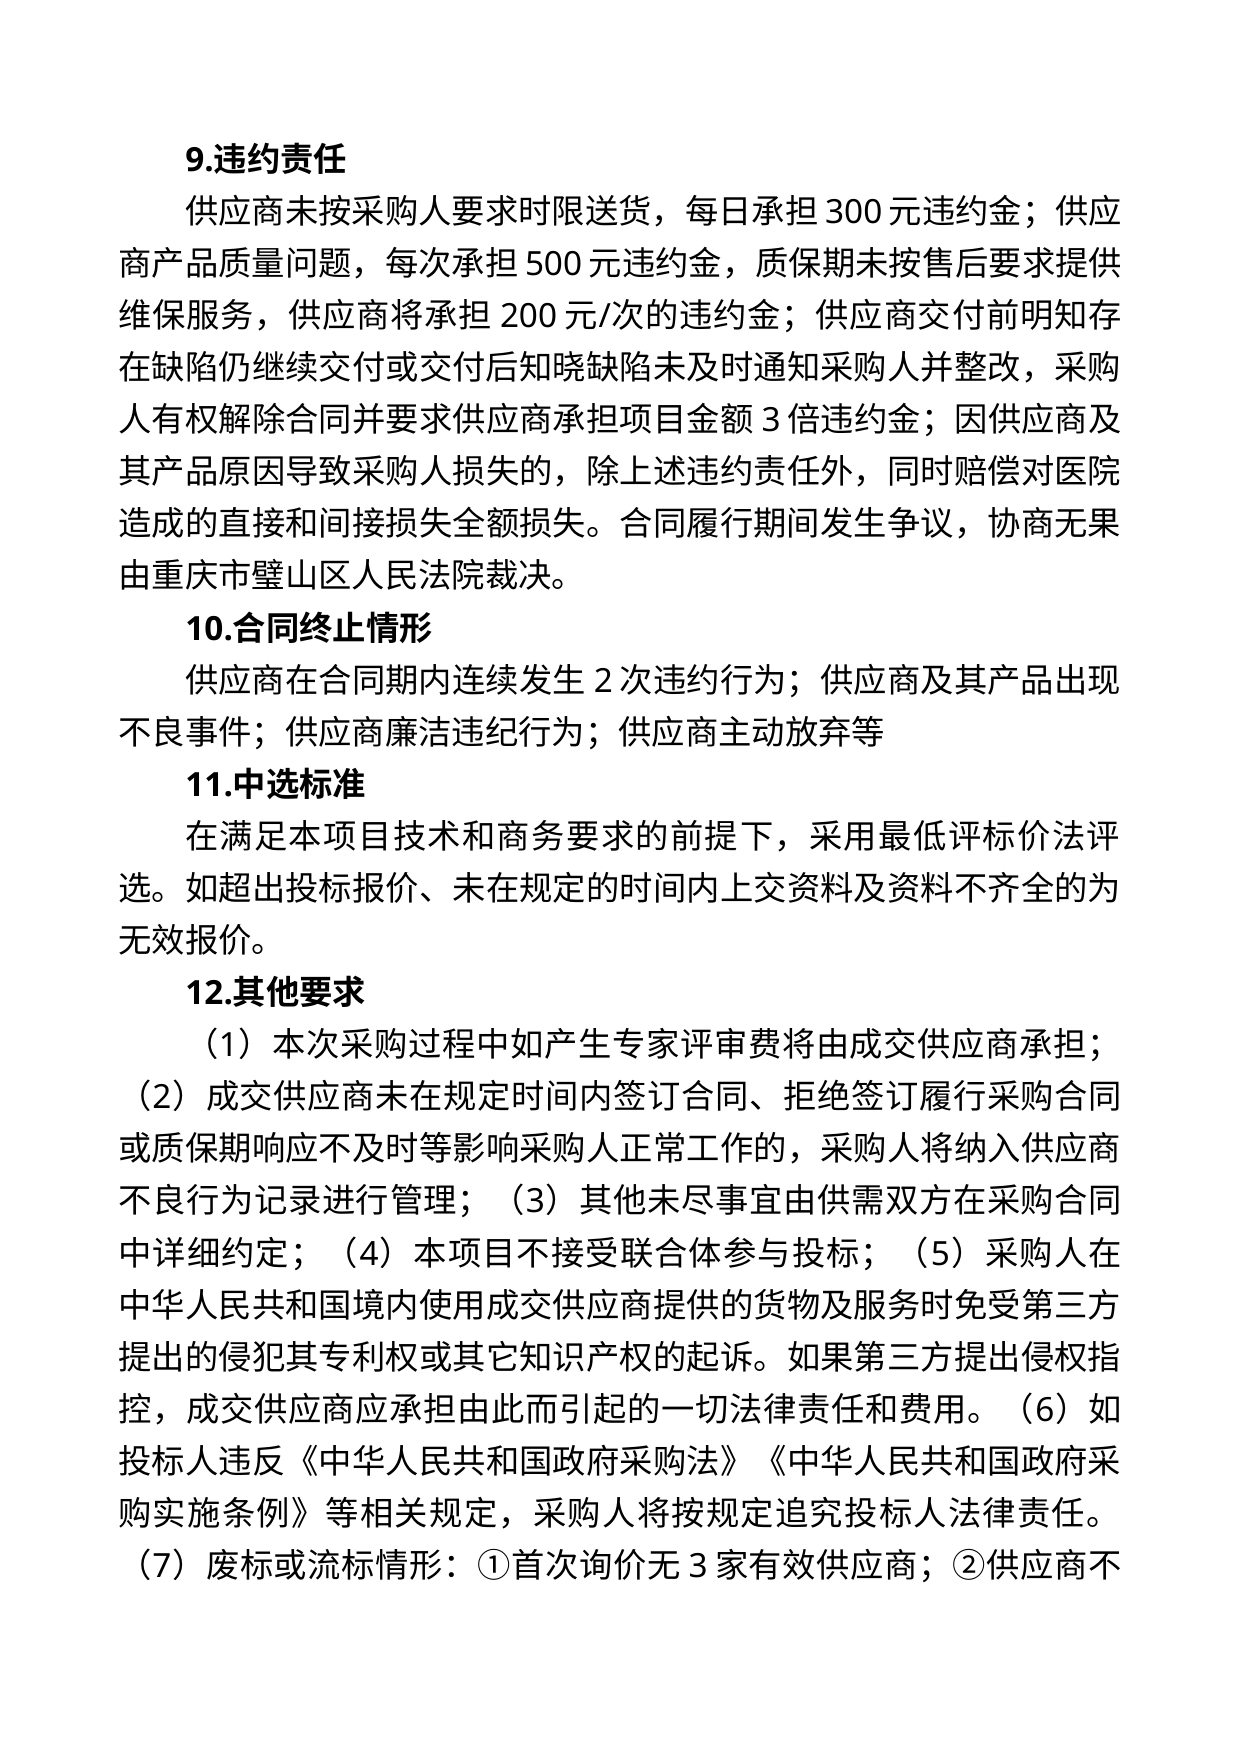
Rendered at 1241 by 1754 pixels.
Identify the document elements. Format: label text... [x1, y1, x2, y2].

text 9.违约责任 [118, 129, 1122, 182]
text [118, 1015, 1122, 1588]
text 供应商在合同期内连续发生2次违约行为；供应商及其产品出现不良事件；供应商廉洁违纪行为；供应商主动放弃等 [118, 650, 1122, 754]
text 11.中选标准 [118, 754, 1122, 807]
text 在满足本项目技术和商务要求的前提下，采用最低评标价法评选。如超出投标报价、未在规定的时间内上交资料及资料不齐全的为无效报价。 [118, 807, 1122, 963]
text 供应商未按采购人要求时限送货，每日承担300元违约金；供应商产品质量问题，每次承担500元违约金，质保期未按售后要求提供维保服务，供应商将承担200元/次的违约金；供应商交付前明知存在缺陷仍继续交付或交付后知晓缺陷未及时通知采购人并整改，采购人有权解除合同并要求供应商承担项目金额3倍违约金；因供应商及其产品原因导致采购人损失的，除上述违约责任外，同时赔偿对医院造成的直接和间接损失全额损失。合同履行期间发生争议，协商无果由重庆市璧山区人民法院裁决。 [118, 182, 1122, 598]
text 10.合同终止情形 [118, 598, 1122, 650]
text 12.其他要求 [118, 963, 1122, 1015]
